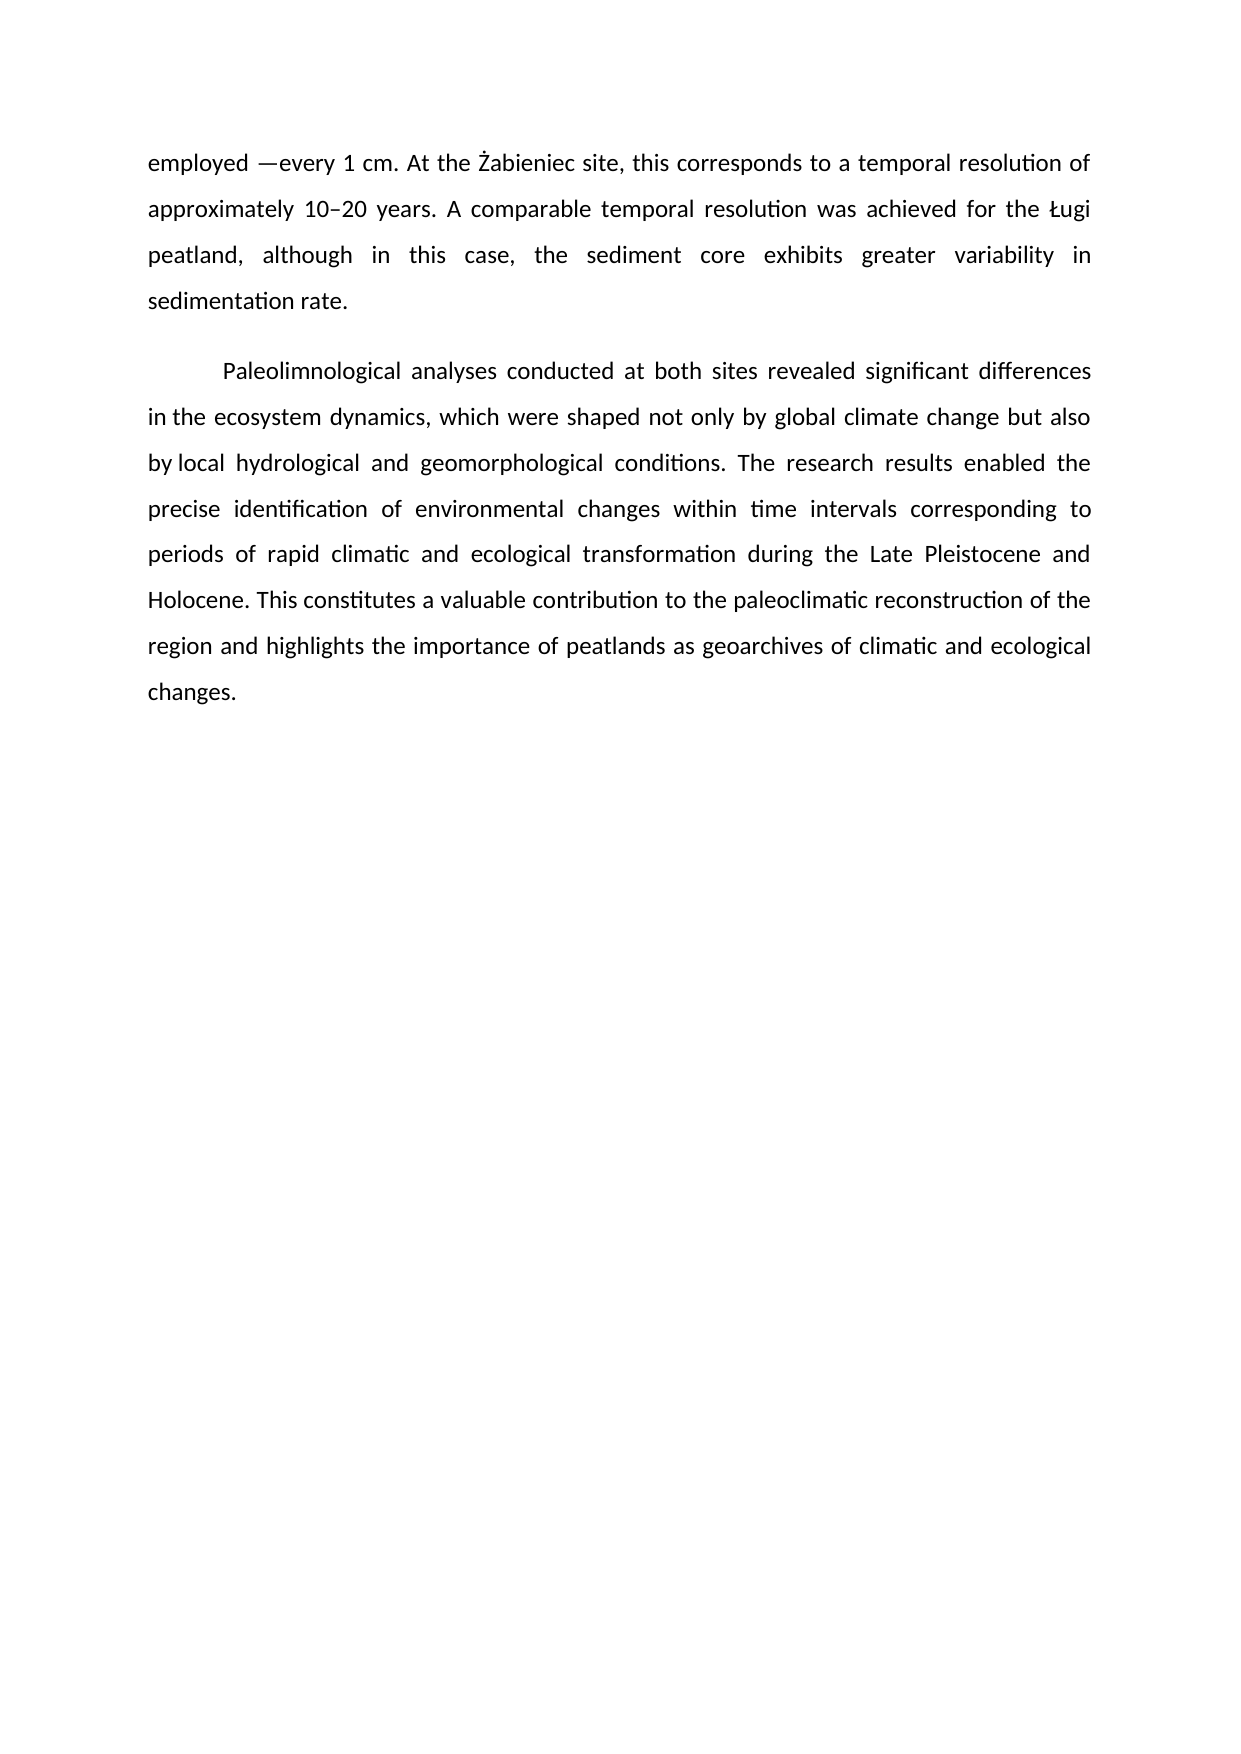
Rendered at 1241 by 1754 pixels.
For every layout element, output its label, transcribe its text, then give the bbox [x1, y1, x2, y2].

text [148, 148, 1093, 315]
text Paleolimnological analyses conducted at both sites revealed significant differences in the ecosystem dynamics, which were shaped not only by global climate change but also by local hydrological and geomorphological conditions. The research results enabled the precise identification of environmental changes within time intervals corresponding to periods of rapid climatic and ecological transformation during the Late Pleistocene and Holocene. This constitutes a valuable contribution to the paleoclimatic reconstruction of the region and highlights the importance of peatlands as geoarchives of climatic and ecological changes. [148, 356, 1093, 706]
